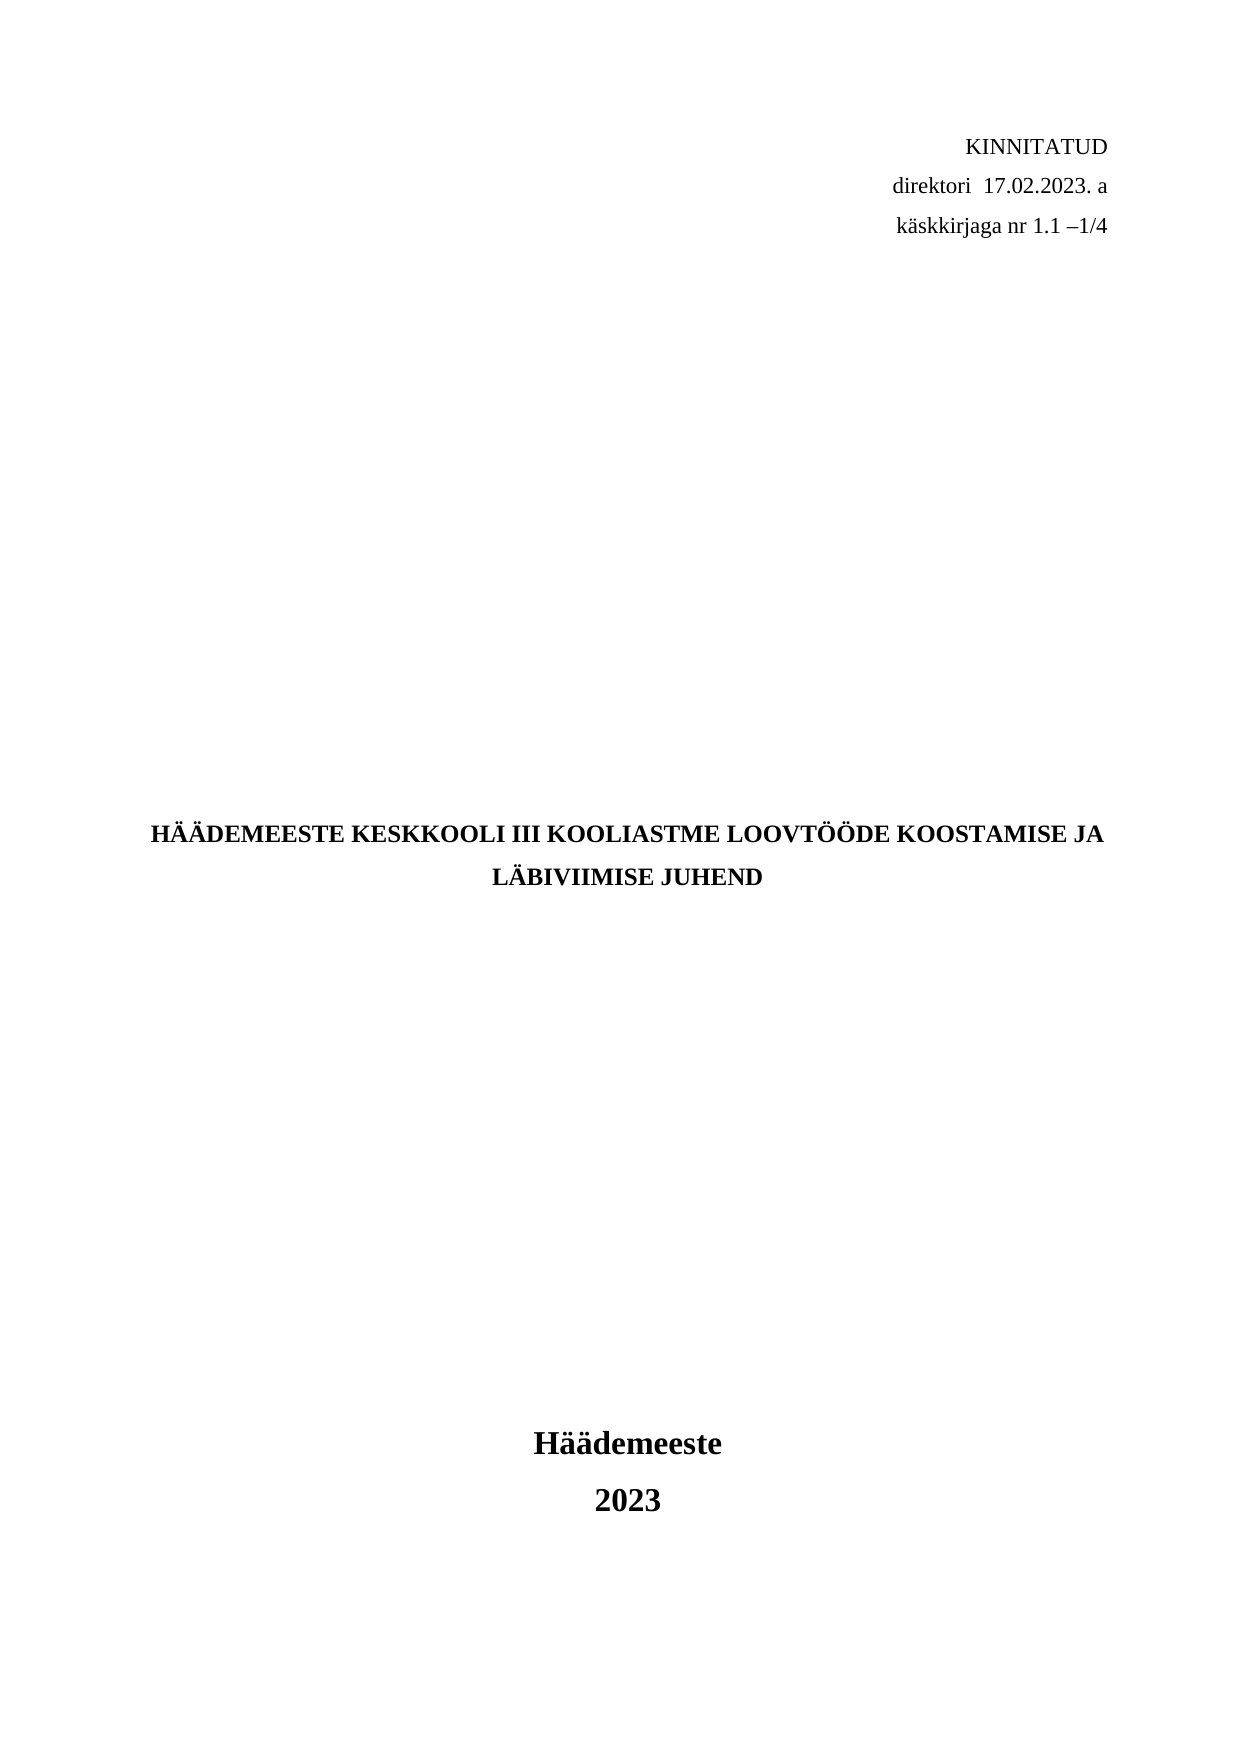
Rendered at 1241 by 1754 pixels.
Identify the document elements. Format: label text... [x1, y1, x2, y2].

text direktori 17.02.2023. a [148, 172, 1107, 199]
text HÄÄDEMEESTE KESKKOOLI III KOOLIASTME LOOVTÖÖDE KOOSTAMISE JA LÄBIVIIMISE JUHEND [148, 819, 1107, 891]
text KINNITATUD [148, 133, 1107, 159]
text Häädemeeste [148, 1423, 1107, 1461]
text käskkirjaga nr 1.1 –1/4 [148, 212, 1107, 238]
text 2023 [148, 1480, 1107, 1519]
